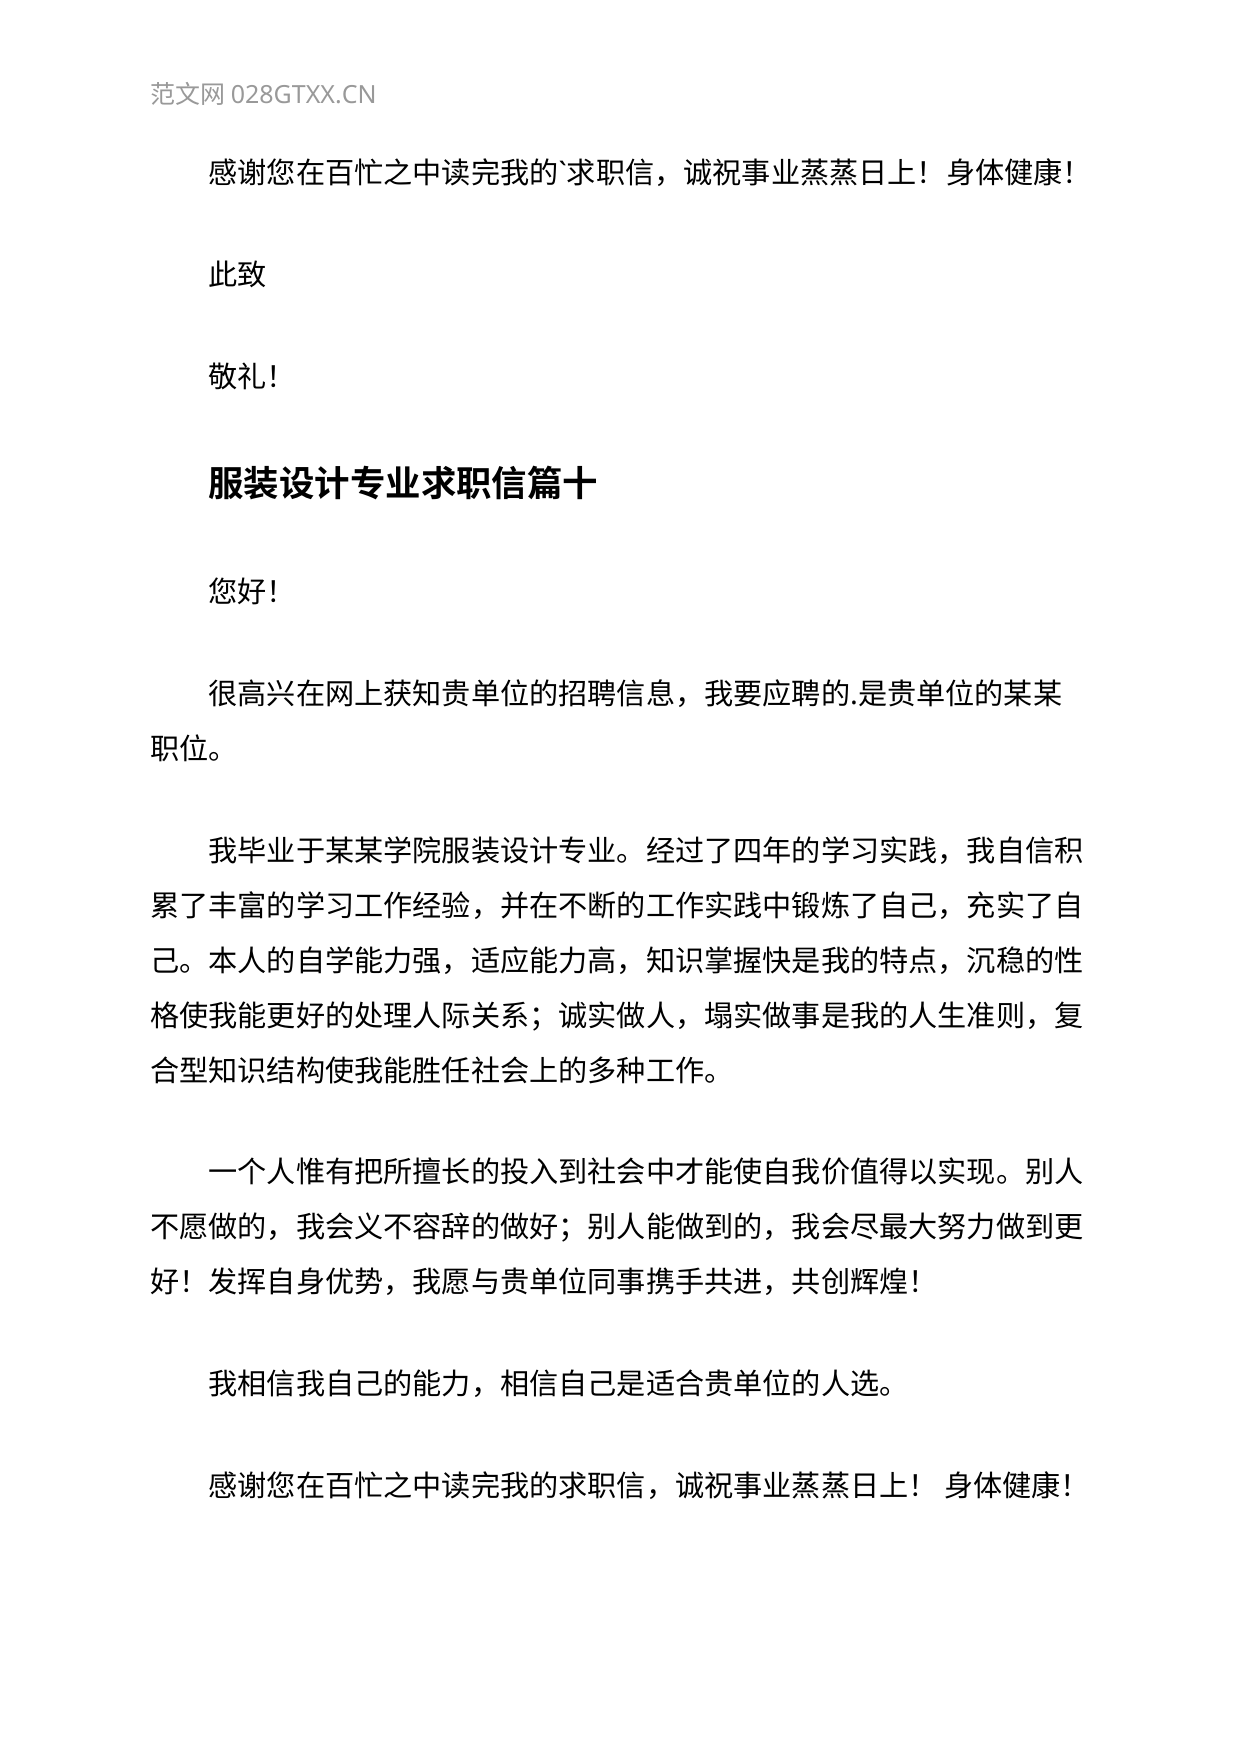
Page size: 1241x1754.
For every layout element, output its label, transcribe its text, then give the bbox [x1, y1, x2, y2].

text 我毕业于某某学院服装设计专业。经过了四年的学习实践，我自信积累了丰富的学习工作经验，并在不断的工作实践中锻炼了自己，充实了自己。本人的自学能力强，适应能力高，知识掌握快是我的特点，沉稳的性格使我能更好的处理人际关系；诚实做人，塌实做事是我的人生准则，复合型知识结构使我能胜任社会上的多种工作。 [150, 827, 1090, 1089]
text 此致 [150, 252, 1090, 294]
text 敬礼！ [150, 354, 1090, 396]
text 感谢您在百忙之中读完我的求职信，诚祝事业蒸蒸日上！ 身体健康！ [150, 1462, 1090, 1504]
text 您好！ [150, 569, 1090, 611]
text 我相信我自己的能力，相信自己是适合贵单位的人选。 [150, 1360, 1090, 1403]
text 一个人惟有把所擅长的投入到社会中才能使自我价值得以实现。别人不愿做的，我会义不容辞的做好；别人能做到的，我会尽最大努力做到更好！发挥自身优势，我愿与贵单位同事携手共进，共创辉煌！ [150, 1149, 1090, 1301]
text 感谢您在百忙之中读完我的`求职信，诚祝事业蒸蒸日上！身体健康！ [150, 150, 1090, 192]
text 服装设计专业求职信篇十 [150, 456, 1090, 507]
text 很高兴在网上获知贵单位的招聘信息，我要应聘的.是贵单位的某某职位。 [150, 671, 1090, 768]
